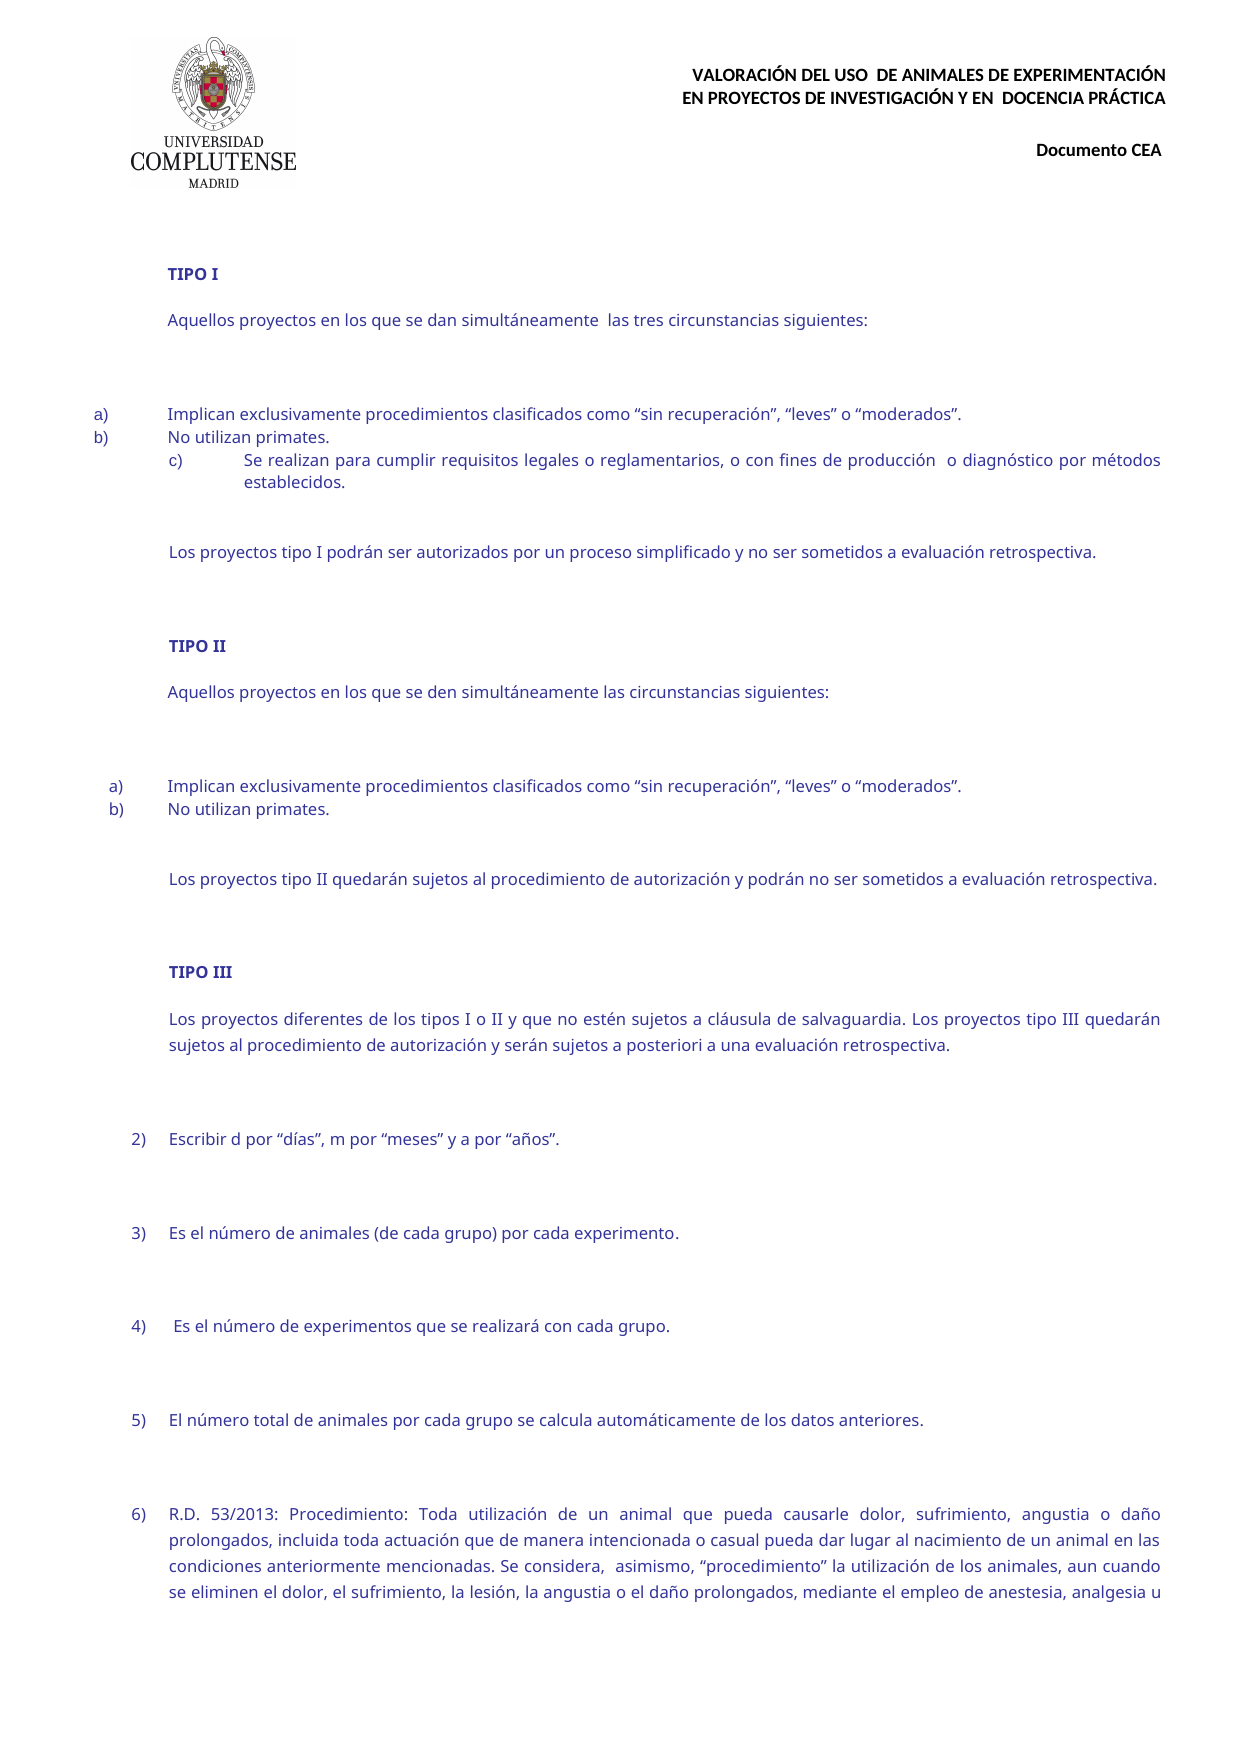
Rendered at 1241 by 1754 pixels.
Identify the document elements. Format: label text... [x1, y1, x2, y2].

text TIPO I [167, 262, 1162, 285]
list Se realizan para cumplir requisitos legales o reglamentarios, o con fines de producción o diagnóstico por métodos establecidos. [169, 448, 1162, 493]
text Aquellos proyectos en los que se den simultáneamente las circunstancias siguientes: [79, 681, 1162, 704]
text 2) Escribir d por “días”, m por “meses” y a por “años”. [131, 1127, 1162, 1150]
text 3) Es el número de animales (de cada grupo) por cada experimento. [131, 1221, 1162, 1244]
text Aquellos proyectos en los que se dan simultáneamente las tres circunstancias siguientes: [79, 309, 1162, 332]
list No utilizan primates. [94, 797, 1162, 820]
text Los proyectos diferentes de los tipos I o II y que no estén sujetos a cláusula de salvaguardia. Los proyectos tipo III quedarán sujetos al procedimiento de autorización y serán sujetos a posteriori a una evaluación retrospectiva. [169, 1008, 1162, 1056]
text 4) Es el número de experimentos que se realizará con cada grupo. [131, 1315, 1162, 1338]
text TIPO II [169, 634, 1162, 657]
list No utilizan primates. [94, 425, 1162, 448]
list Implican exclusivamente procedimientos clasificados como “sin recuperación”, “leves” o “moderados”. [94, 775, 1162, 797]
picture [131, 37, 296, 188]
text Los proyectos tipo II quedarán sujetos al procedimiento de autorización y podrán no ser sometidos a evaluación retrospectiva. [169, 867, 1162, 890]
text TIPO III [169, 961, 1162, 983]
text 5) El número total de animales por cada grupo se calcula automáticamente de los datos anteriores. [131, 1409, 1162, 1431]
list Implican exclusivamente procedimientos clasificados como “sin recuperación”, “leves” o “moderados”. [94, 403, 1162, 425]
text Los proyectos tipo I podrán ser autorizados por un proceso simplificado y no ser sometidos a evaluación retrospectiva. [169, 540, 1162, 563]
